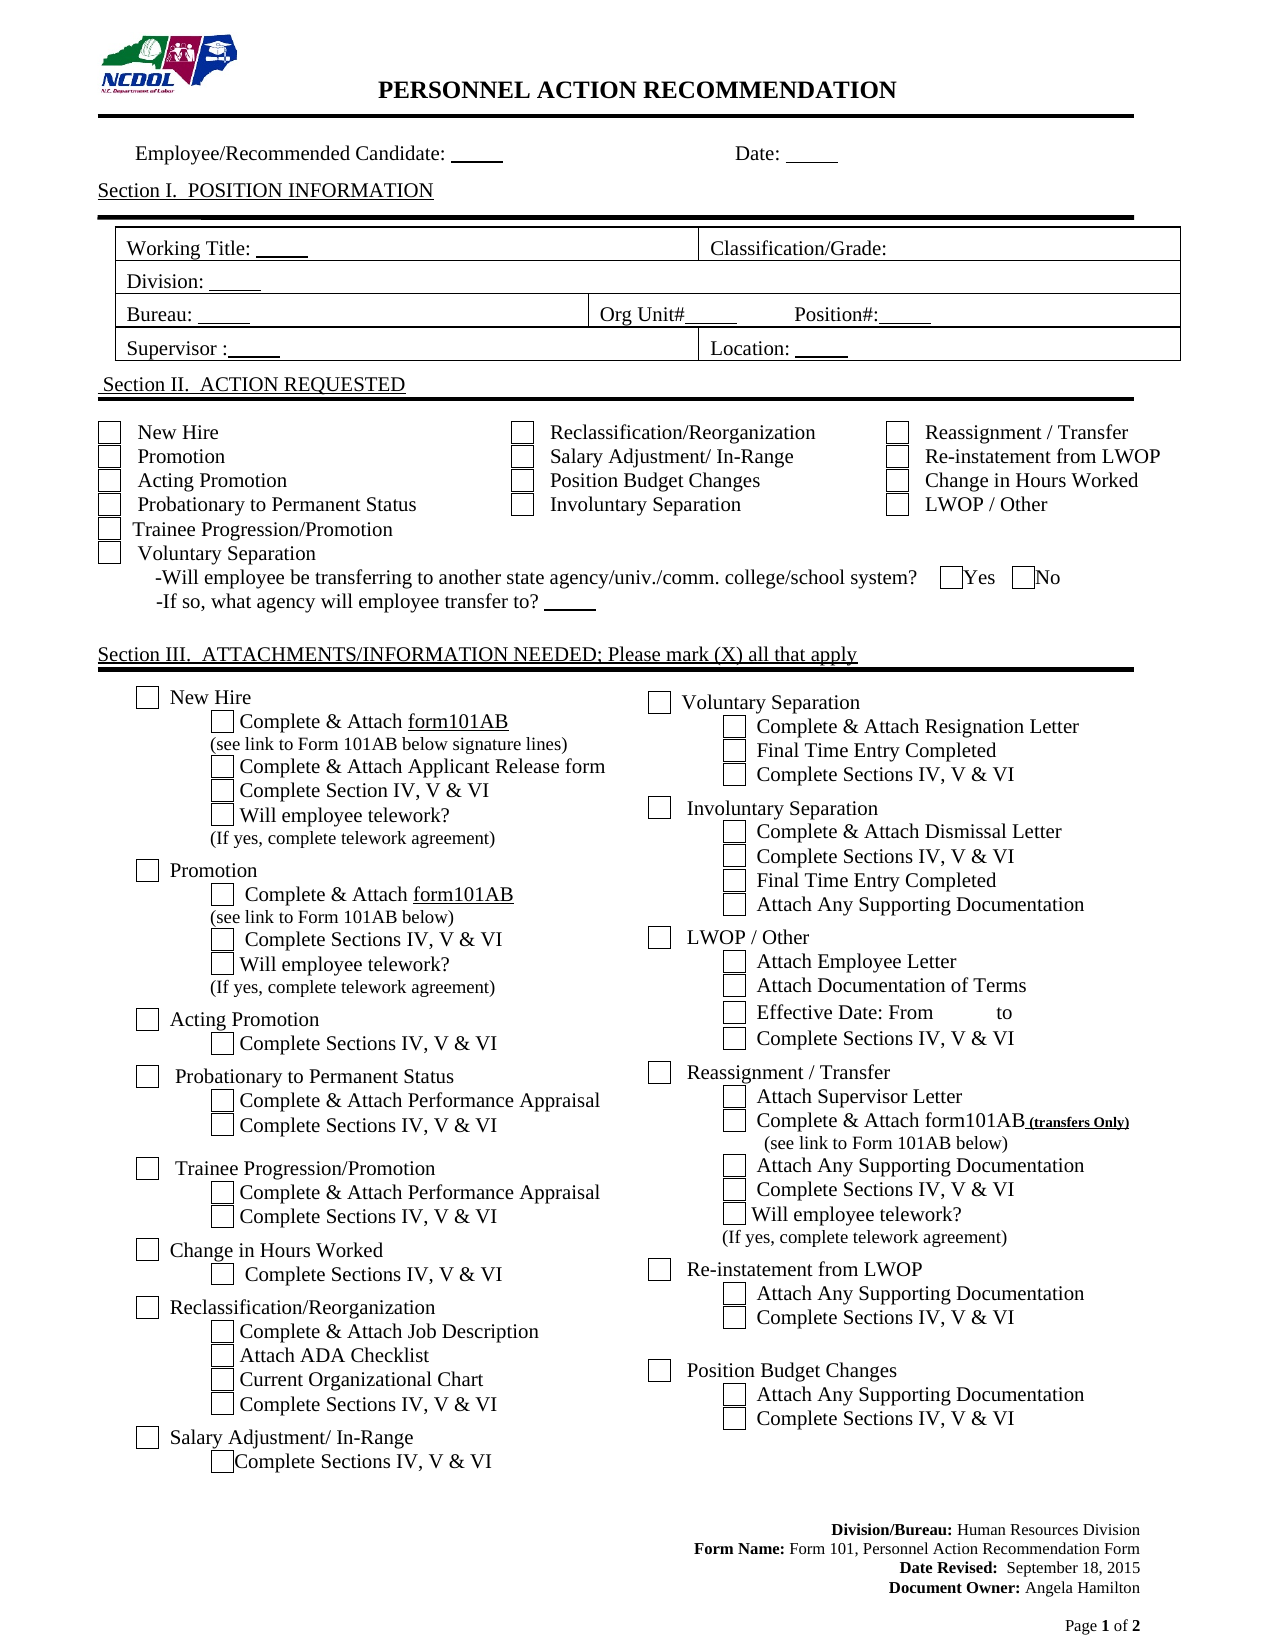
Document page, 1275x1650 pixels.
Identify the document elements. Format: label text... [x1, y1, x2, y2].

text -If so, what agency will employee transfer to? [135, 589, 1140, 613]
text Attach Any Supporting Documentation [647, 1382, 1140, 1406]
text Complete Sections IV, V & VI [135, 1262, 628, 1286]
text Reassignment / Transfer [647, 1059, 1140, 1084]
text Employee/Recommended Candidate: Date: [135, 138, 1140, 166]
text Will employee telework? [647, 1201, 1140, 1226]
text (see link to Form 101AB below) [135, 906, 628, 927]
text Trainee Progression/Promotion [97, 516, 1140, 541]
text Position Budget Changes [647, 1358, 1140, 1382]
text Involuntary Separation [647, 795, 1140, 819]
text Complete Sections IV, V & VI [647, 1406, 1140, 1430]
text Complete & Attach Job Description [135, 1319, 628, 1343]
text Promotion Salary Adjustment/ In-Range Re-instatement from LWOP [97, 444, 1177, 468]
text Acting Promotion [135, 1007, 628, 1031]
text (see link to Form 101AB below signature lines) [135, 733, 628, 754]
text (If yes, complete telework agreement) [135, 827, 628, 848]
text Complete Sections IV, V & VI [647, 762, 1140, 786]
text Complete & Attach Performance Appraisal [135, 1180, 628, 1204]
text Promotion [135, 858, 628, 882]
text Attach Any Supporting Documentation [647, 892, 1140, 916]
text Complete Sections IV, V & VI [135, 1112, 628, 1137]
text New Hire [135, 685, 628, 709]
text Attach Any Supporting Documentation [647, 1281, 1140, 1305]
text (If yes, complete telework agreement) [647, 1226, 1140, 1247]
text Complete & Attach form101AB [135, 709, 628, 733]
text Final Time Entry Completed [647, 738, 1140, 762]
text Salary Adjustment/ In-Range [135, 1425, 628, 1449]
text Complete & Attach Dismissal Letter [647, 819, 1140, 843]
text Complete Sections IV, V & VI [135, 1449, 1140, 1473]
table_cell Division: [116, 261, 1180, 293]
text Complete Sections IV, V & VI [135, 1204, 628, 1228]
text Complete & Attach Resignation Letter [647, 714, 1140, 738]
text Voluntary Separation [121, 541, 1140, 564]
text Complete & Attach Performance Appraisal [135, 1088, 628, 1112]
text Section I. POSITION INFORMATION [97, 178, 1140, 202]
text Complete Sections IV, V & VI [135, 927, 628, 951]
table_cell Org Unit# Position#: [589, 294, 1180, 326]
text Voluntary Separation [647, 689, 1140, 714]
text Complete Sections IV, V & VI [135, 1391, 628, 1416]
text Complete Section IV, V & VI [135, 778, 628, 802]
text Will employee telework? [135, 951, 628, 976]
text Complete Sections IV, V & VI [647, 1177, 1140, 1201]
text Attach ADA Checklist [135, 1343, 628, 1367]
text PERSONNEL ACTION RECOMMENDATION [135, 75, 1140, 104]
text Complete Sections IV, V & VI [135, 1031, 628, 1055]
text Complete & Attach Applicant Release form [135, 754, 628, 778]
text LWOP / Other [647, 925, 1140, 949]
table_header Classification/Grade: [699, 228, 1180, 260]
text Complete & Attach form101AB (transfers Only) [647, 1108, 1140, 1132]
text (see link to Form 101AB below) [647, 1132, 1140, 1153]
text (If yes, complete telework agreement) [135, 976, 628, 997]
text Current Organizational Chart [135, 1367, 628, 1391]
table_cell Supervisor : [116, 328, 698, 360]
text Trainee Progression/Promotion [135, 1156, 628, 1180]
text Attach Documentation of Terms [647, 973, 1140, 997]
text Attach Any Supporting Documentation [647, 1153, 1140, 1177]
table_header Working Title: [116, 228, 698, 260]
picture [97, 32, 240, 95]
text Probationary to Permanent Status Involuntary Separation LWOP / Other [97, 492, 1196, 516]
text Final Time Entry Completed [647, 868, 1140, 892]
text Will employee telework? [135, 802, 628, 827]
table_cell Bureau: [116, 294, 588, 326]
text Attach Supervisor Letter [647, 1084, 1140, 1108]
text Change in Hours Worked [135, 1237, 628, 1262]
text Re-instatement from LWOP [647, 1257, 1140, 1281]
table_cell Location: [699, 328, 1180, 360]
text Probationary to Permanent Status [135, 1064, 628, 1088]
text Section III. ATTACHMENTS/INFORMATION NEEDED; Please mark (X) all that apply [97, 641, 1140, 666]
text Section II. ACTION REQUESTED [97, 372, 1140, 396]
text Complete & Attach form101AB [135, 882, 628, 906]
text -Will employee be transferring to another state agency/univ./comm. college/school system? Yes No [97, 564, 1140, 589]
text Complete Sections IV, V & VI [647, 843, 1140, 868]
text Complete Sections IV, V & VI [647, 1026, 1140, 1050]
text Reclassification/Reorganization [135, 1295, 628, 1319]
text Effective Date: From to [647, 997, 1140, 1026]
text Acting Promotion Position Budget Changes Change in Hours Worked [97, 468, 1177, 492]
text Attach Employee Letter [647, 949, 1140, 973]
text New Hire Reclassification/Reorganization Reassignment / Transfer [97, 420, 1177, 444]
text Complete Sections IV, V & VI [647, 1305, 1140, 1329]
